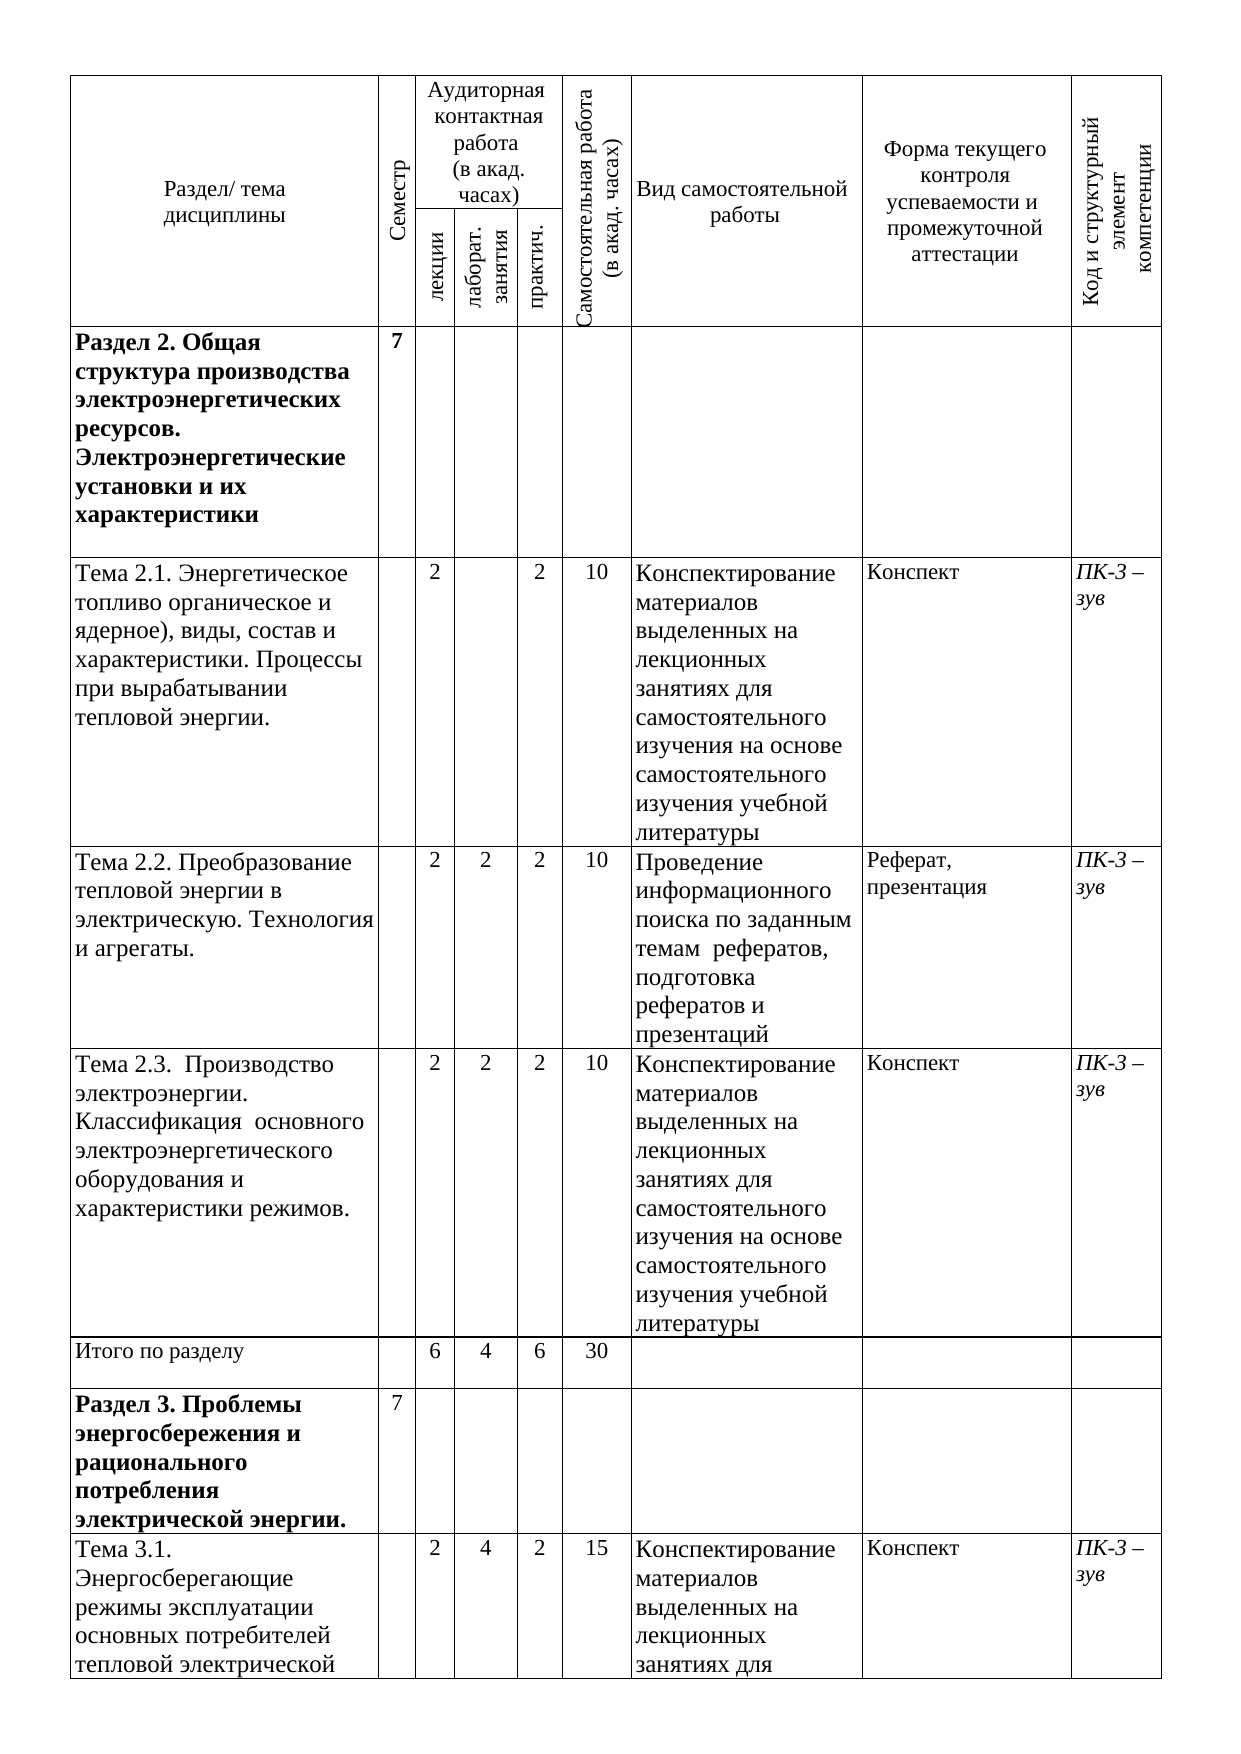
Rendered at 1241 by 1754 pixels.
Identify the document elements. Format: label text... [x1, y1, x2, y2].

table_cell [379, 558, 415, 846]
table_cell 30 [563, 1338, 631, 1388]
table_header Форма текущего контроля успеваемости и промежуточной аттестации [863, 76, 1071, 326]
table_cell [863, 1389, 1071, 1533]
table_cell [632, 1389, 862, 1533]
table_cell 15 [563, 1534, 631, 1678]
table_cell ПК-3 – зув [1072, 1049, 1161, 1336]
table_cell 4 [455, 1534, 517, 1678]
table_cell [379, 1534, 415, 1678]
table_cell практич. занятия [518, 209, 562, 326]
table_cell [863, 1338, 1071, 1388]
table_cell [455, 327, 517, 557]
table_cell [863, 327, 1071, 557]
table_cell Реферат, презентация [863, 847, 1071, 1048]
table_cell [379, 1049, 415, 1336]
table_cell [379, 847, 415, 1048]
table_cell Проведение информационного поиска по заданным темам рефератов, подготовка рефератов и презентаций [632, 847, 862, 1048]
table_cell ПК-3 – зув [1072, 558, 1161, 846]
table_cell 10 [563, 1049, 631, 1336]
table_cell лаборат. занятия [455, 209, 517, 326]
table_cell Раздел 2. Общая структура производства электроэнергетических ресурсов. Электроэнергетические установки и их характеристики [71, 327, 378, 557]
table_header Вид самостоятельной работы [632, 76, 862, 326]
table_cell [563, 327, 631, 557]
table_cell [632, 1338, 862, 1388]
table_cell Итого по разделу [71, 1338, 378, 1388]
table_cell Конспектирование материалов выделенных на лекционных занятиях для самостоятельного изучения на основе самостоятельного изучения учебной литературы [632, 1534, 862, 1678]
table_cell лекции [416, 209, 454, 326]
table_cell [632, 327, 862, 557]
table_cell Раздел 3. Проблемы энергосбережения и рационального потребления электрической энергии. [71, 1389, 378, 1533]
table_cell [1072, 1389, 1161, 1533]
table_cell 10 [563, 847, 631, 1048]
table_cell 2 [416, 847, 454, 1048]
table_header Семестр [379, 76, 415, 326]
table_cell Тема 2.1. Энергетическое топливо органическое и ядерное), виды, состав и характеристики. Процессы при вырабатывании тепловой энергии. [71, 558, 378, 846]
table_cell 2 [416, 1049, 454, 1336]
table_cell 2 [518, 1534, 562, 1678]
table_cell Конспектирование материалов выделенных на лекционных занятиях для самостоятельного изучения на основе самостоятельного изучения учебной литературы [632, 558, 862, 846]
table_cell 2 [455, 847, 517, 1048]
table_cell [563, 1389, 631, 1533]
table_cell 4 [455, 1338, 517, 1388]
table_cell Тема 3.1. Энергосберегающие режимы эксплуатации основных потребителей тепловой электрической энергии [71, 1534, 378, 1678]
table_cell Конспект [863, 1049, 1071, 1336]
table_cell [1072, 1338, 1161, 1388]
table_cell [455, 1389, 517, 1533]
table_cell 10 [563, 558, 631, 846]
table_cell Тема 2.3. Производство электроэнергии. Классификация основного электроэнергетического оборудования и характеристики режимов. [71, 1049, 378, 1336]
table_cell 6 [518, 1338, 562, 1388]
table_cell Тема 2.2. Преобразование тепловой энергии в электрическую. Технология и агрегаты. [71, 847, 378, 1048]
table_cell ПК-3 – зув [1072, 1534, 1161, 1678]
table_cell Конспектирование материалов выделенных на лекционных занятиях для самостоятельного изучения на основе самостоятельного изучения учебной литературы [632, 1049, 862, 1336]
table_cell 2 [416, 558, 454, 846]
table_cell ПК-3 – зув [1072, 847, 1161, 1048]
table_header Раздел/ тема дисциплины [71, 76, 378, 326]
table_cell [518, 327, 562, 557]
table_header Код и структурный элемент компетенции [1072, 76, 1161, 326]
table_cell Конспект [863, 1534, 1071, 1678]
table_cell [416, 1389, 454, 1533]
table_cell 7 [379, 1389, 415, 1533]
table_cell 2 [518, 1049, 562, 1336]
table_cell [455, 558, 517, 846]
table_cell 2 [416, 1534, 454, 1678]
table_cell [1072, 327, 1161, 557]
table_cell 7 [379, 327, 415, 557]
table_cell [379, 1338, 415, 1388]
table_cell 2 [518, 847, 562, 1048]
table_cell 2 [518, 558, 562, 846]
table_cell Конспект [863, 558, 1071, 846]
table_cell 6 [416, 1338, 454, 1388]
table_header Аудиторная контактная работа (в акад. часах) [416, 76, 562, 208]
table_cell [518, 1389, 562, 1533]
table_cell 2 [455, 1049, 517, 1336]
table_header Самостоятельная работа (в акад. часах) [563, 76, 631, 326]
table_cell [416, 327, 454, 557]
